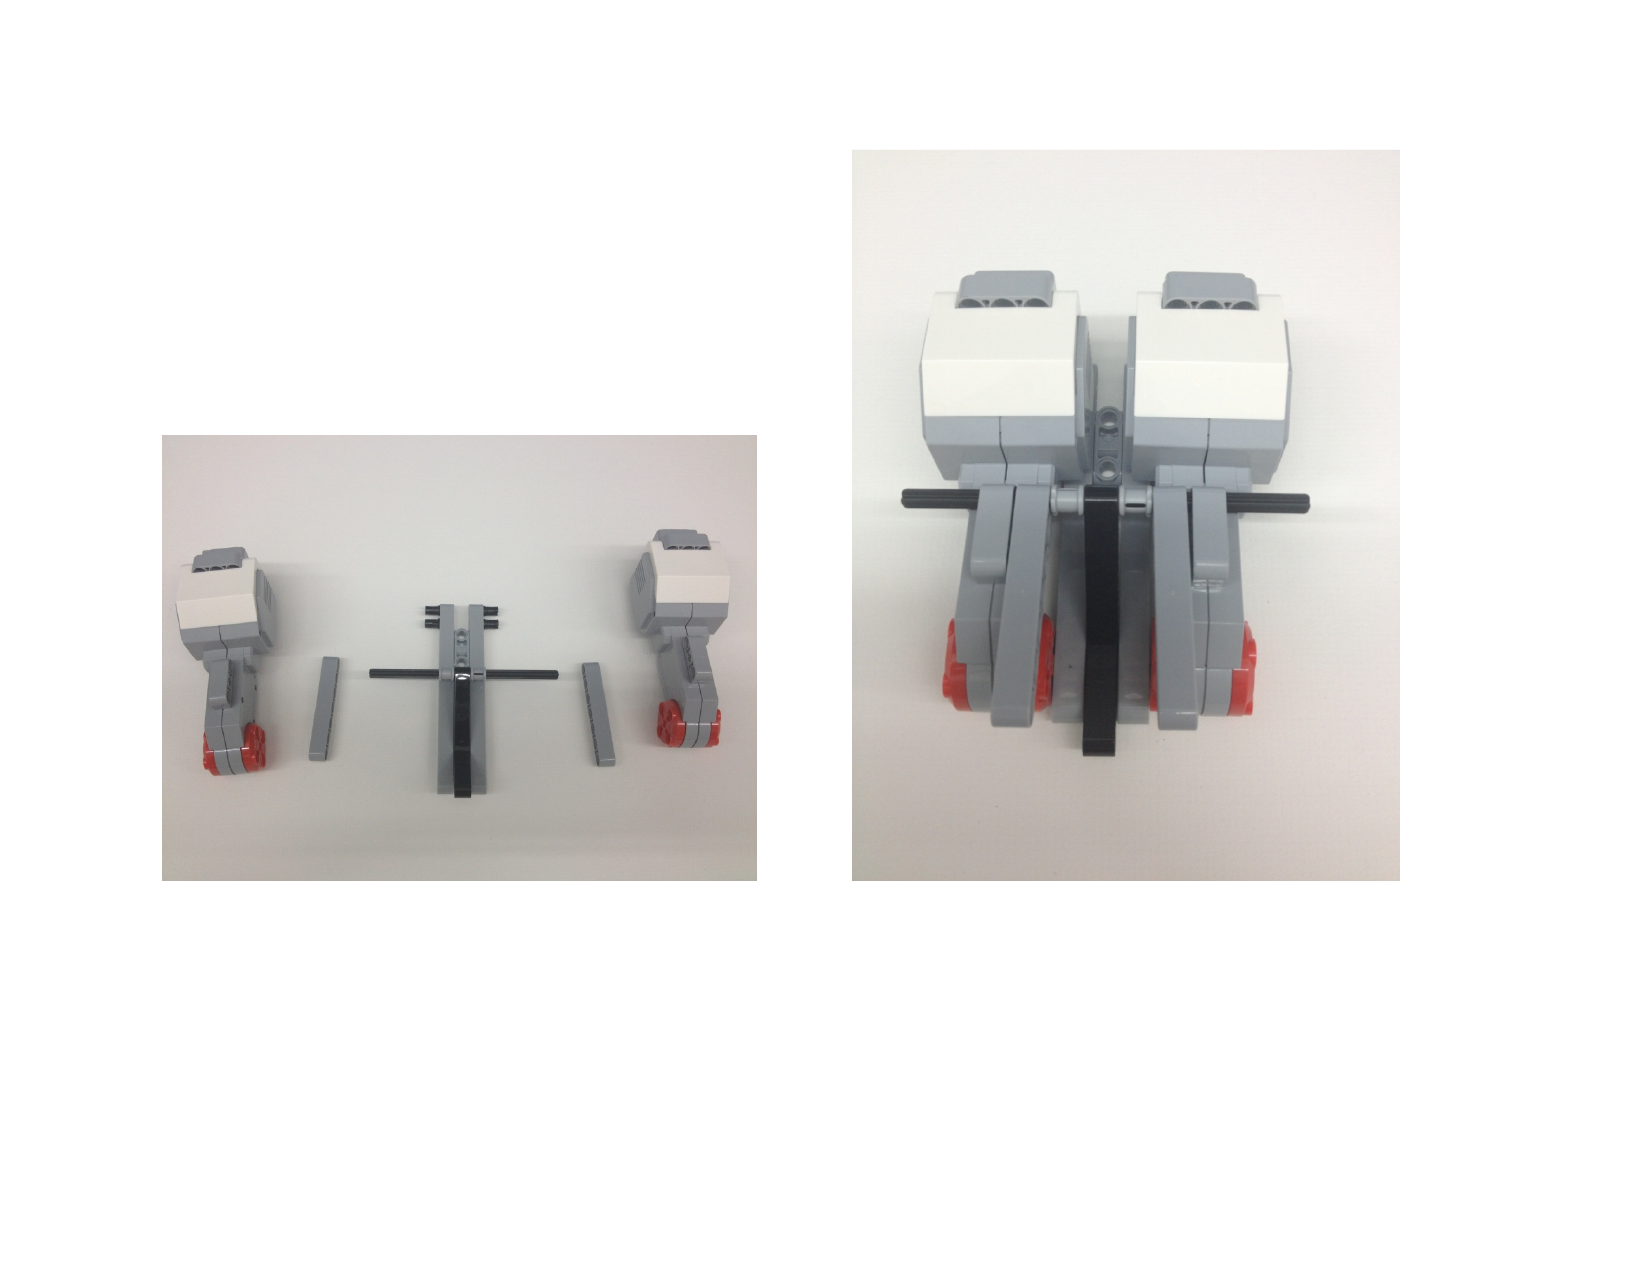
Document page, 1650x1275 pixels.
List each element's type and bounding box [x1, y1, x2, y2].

picture [162, 435, 757, 881]
picture [852, 150, 1400, 880]
